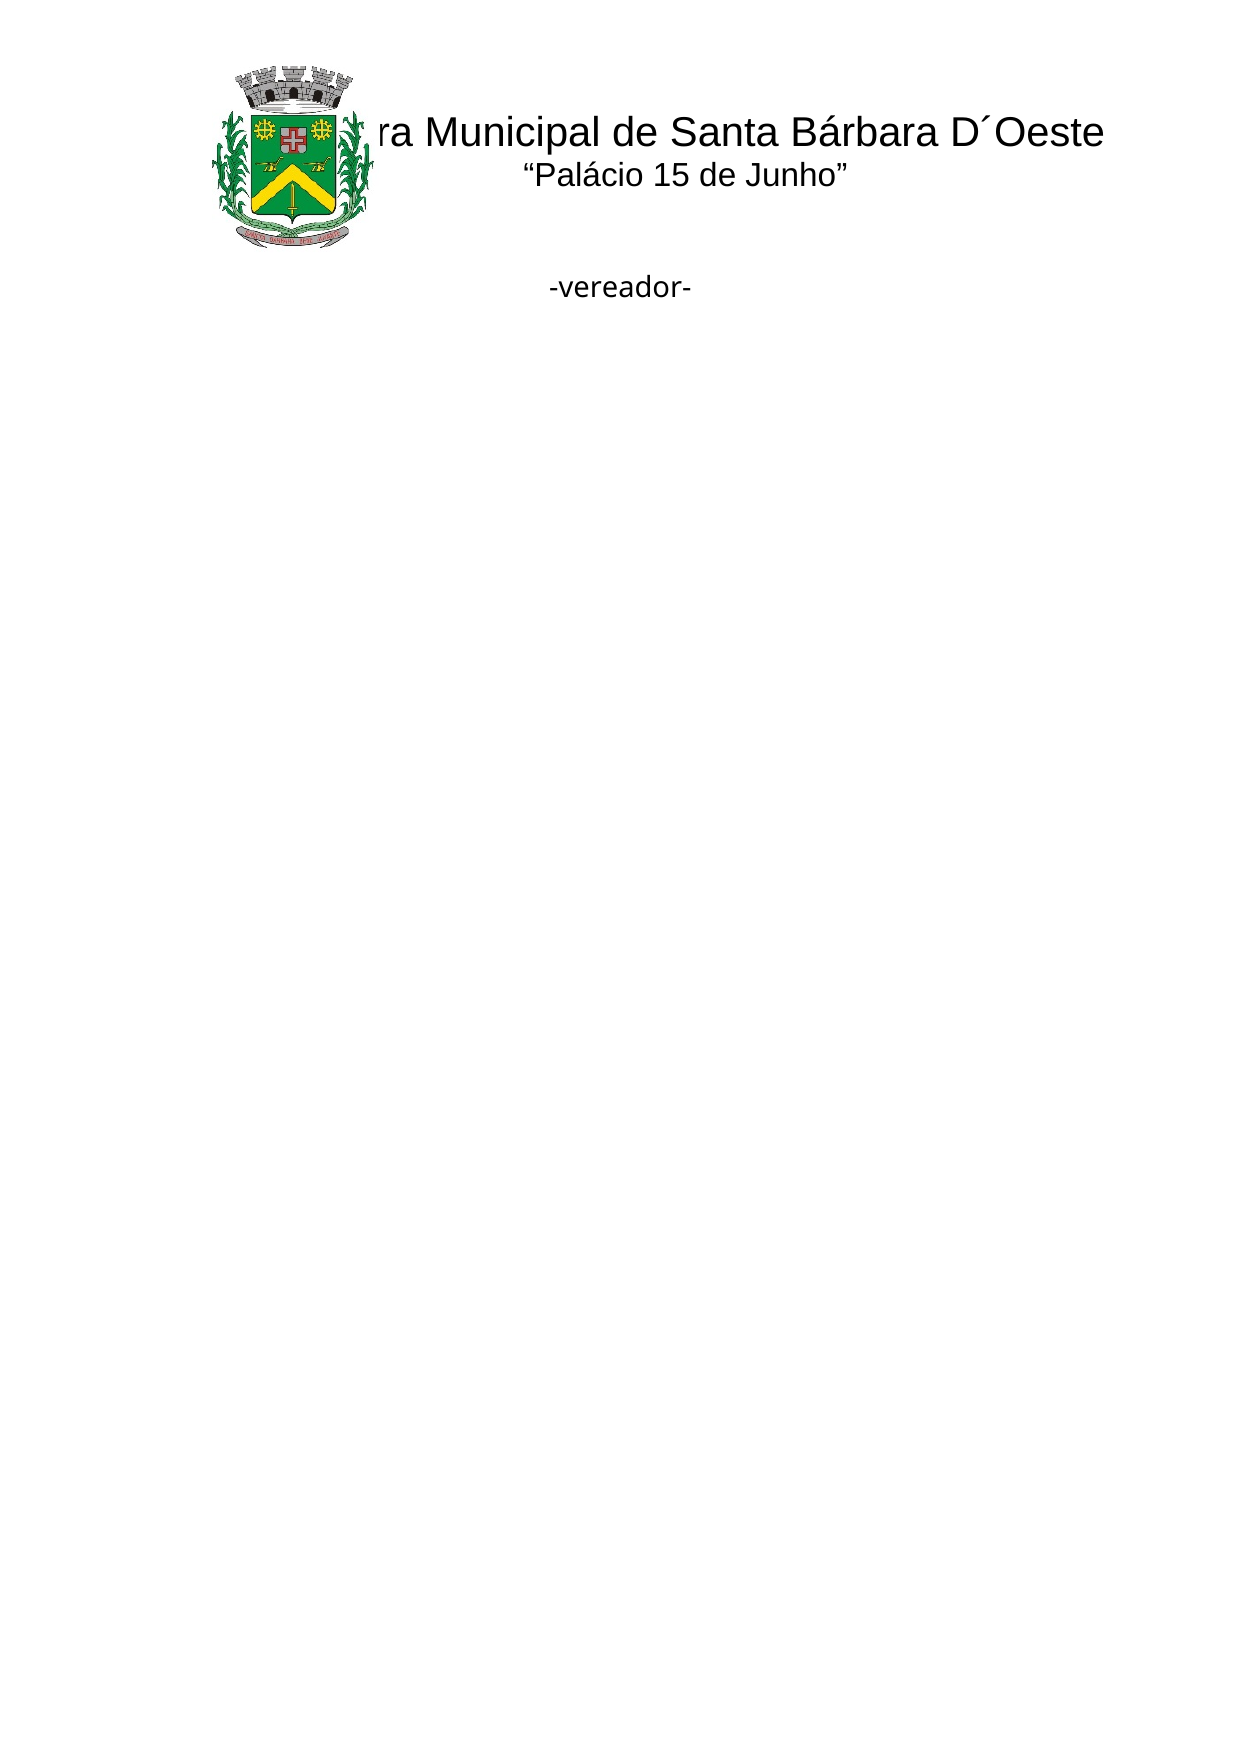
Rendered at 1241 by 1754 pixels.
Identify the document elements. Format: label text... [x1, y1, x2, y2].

picture [212, 66, 381, 255]
text -vereador- [177, 266, 1063, 306]
